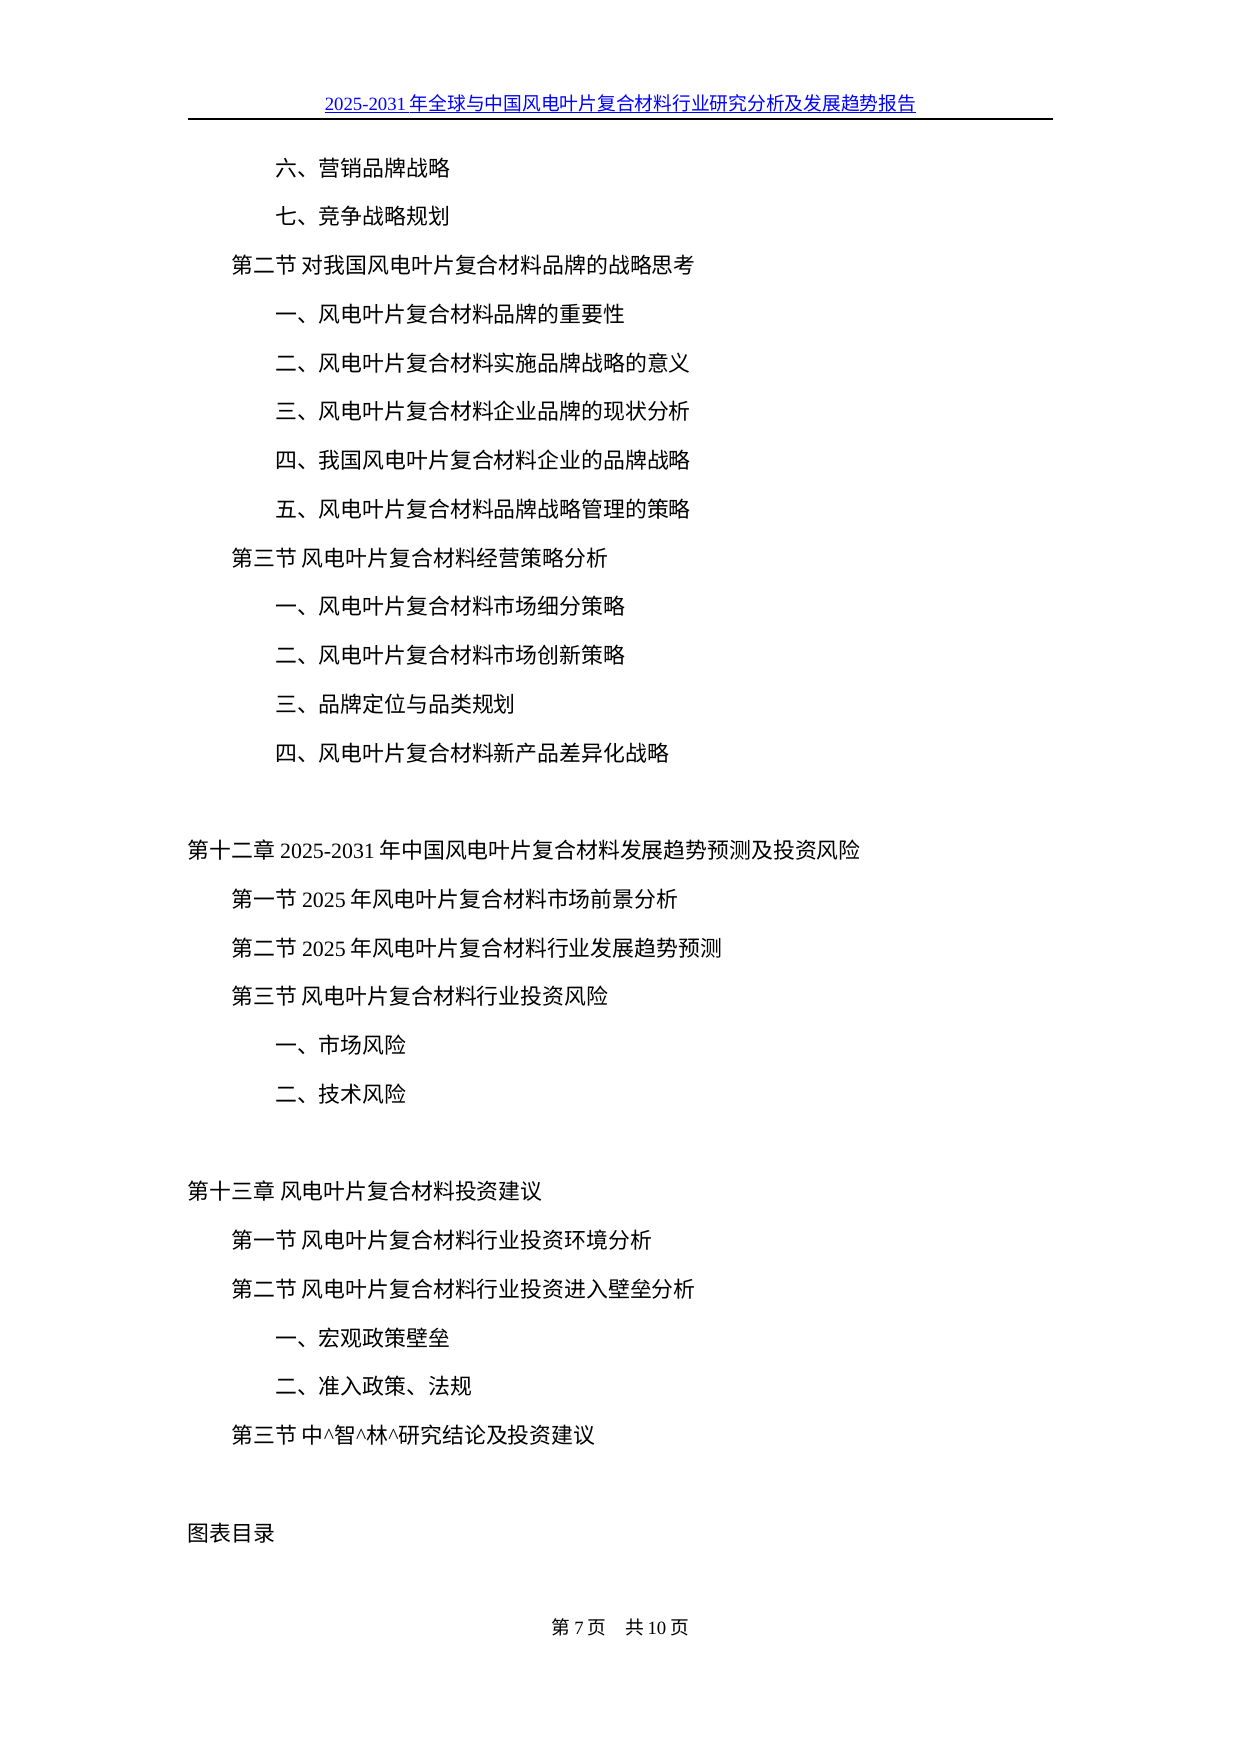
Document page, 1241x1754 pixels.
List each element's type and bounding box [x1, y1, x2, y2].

text [187, 150, 1053, 1548]
